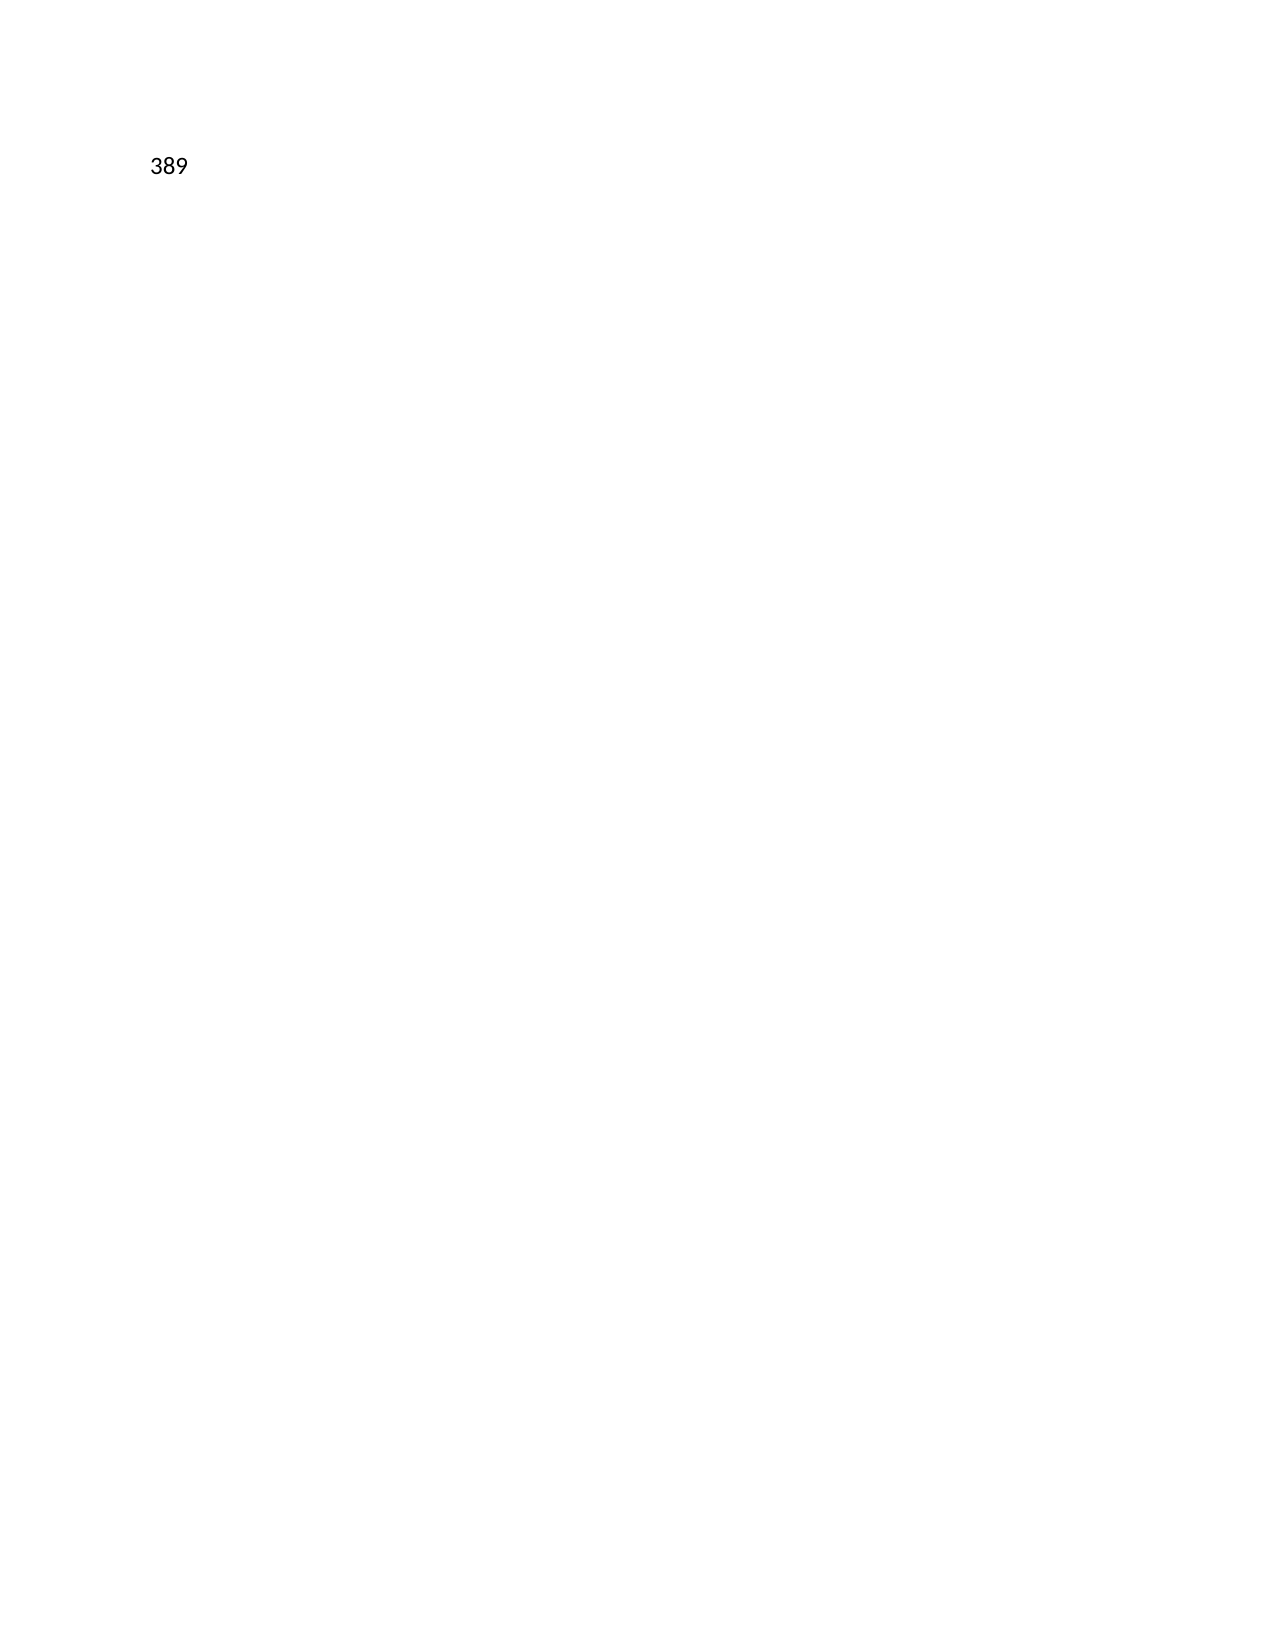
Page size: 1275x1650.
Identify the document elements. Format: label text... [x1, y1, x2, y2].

text 389 [150, 150, 1125, 181]
